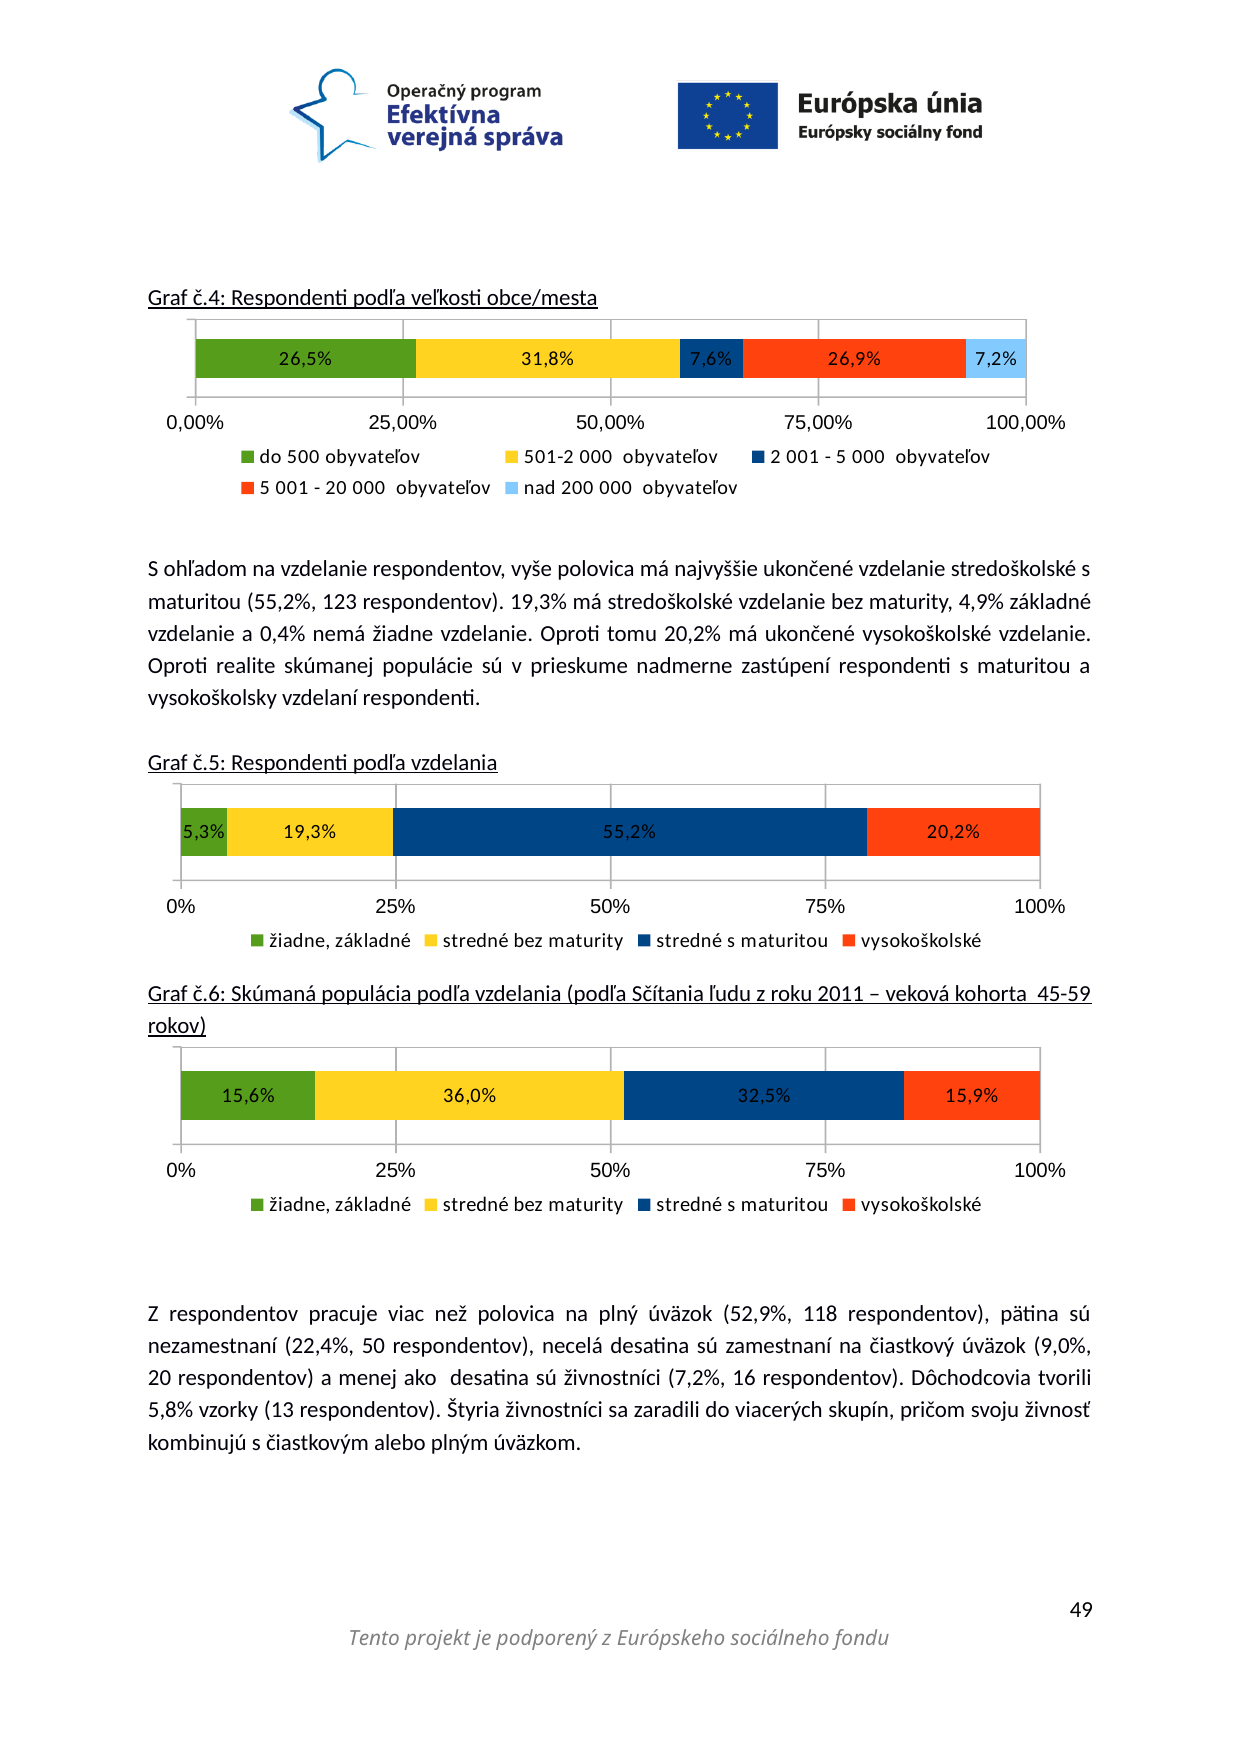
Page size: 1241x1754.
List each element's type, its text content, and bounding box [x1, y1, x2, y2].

text Z respondentov pracuje viac než polovica na plný úväzok (52,9%, 118 respondentov), pätina sú nezamestnaní (22,4%, 50 respondentov), necelá desatina sú zamestnaní na čiastkový úväzok (9,0%, 20 respondentov) a menej ako desatina sú živnostníci (7,2%, 16 respondentov). Dôchodcovia tvorili 5,8% vzorky (13 respondentov). Štyria živnostníci sa zaradili do viacerých skupín, pričom svoju živnosť kombinujú s čiastkovým alebo plným úväzkom. [148, 1299, 1093, 1456]
text S ohľadom na vzdelanie respondentov, vyše polovica má najvyššie ukončené vzdelanie stredoškolské s maturitou (55,2%, 123 respondentov). 19,3% má stredoškolské vzdelanie bez maturity, 4,9% základné vzdelanie a 0,4% nemá žiadne vzdelanie. Oproti tomu 20,2% má ukončené vysokoškolské vzdelanie. Oproti realite skúmanej populácie sú v prieskume nadmerne zastúpení respondenti s maturitou a vysokoškolsky vzdelaní respondenti. [148, 554, 1093, 711]
picture [264, 61, 1008, 185]
text Graf č.4: Respondenti podľa veľkosti obce/mesta [148, 283, 1093, 311]
text Graf č.5: Respondenti podľa vzdelania [148, 748, 1093, 776]
text Graf č.6: Skúmaná populácia podľa vzdelania (podľa Sčítania ľudu z roku 2011 – veková kohorta 45-59 rokov) [148, 979, 1093, 1039]
